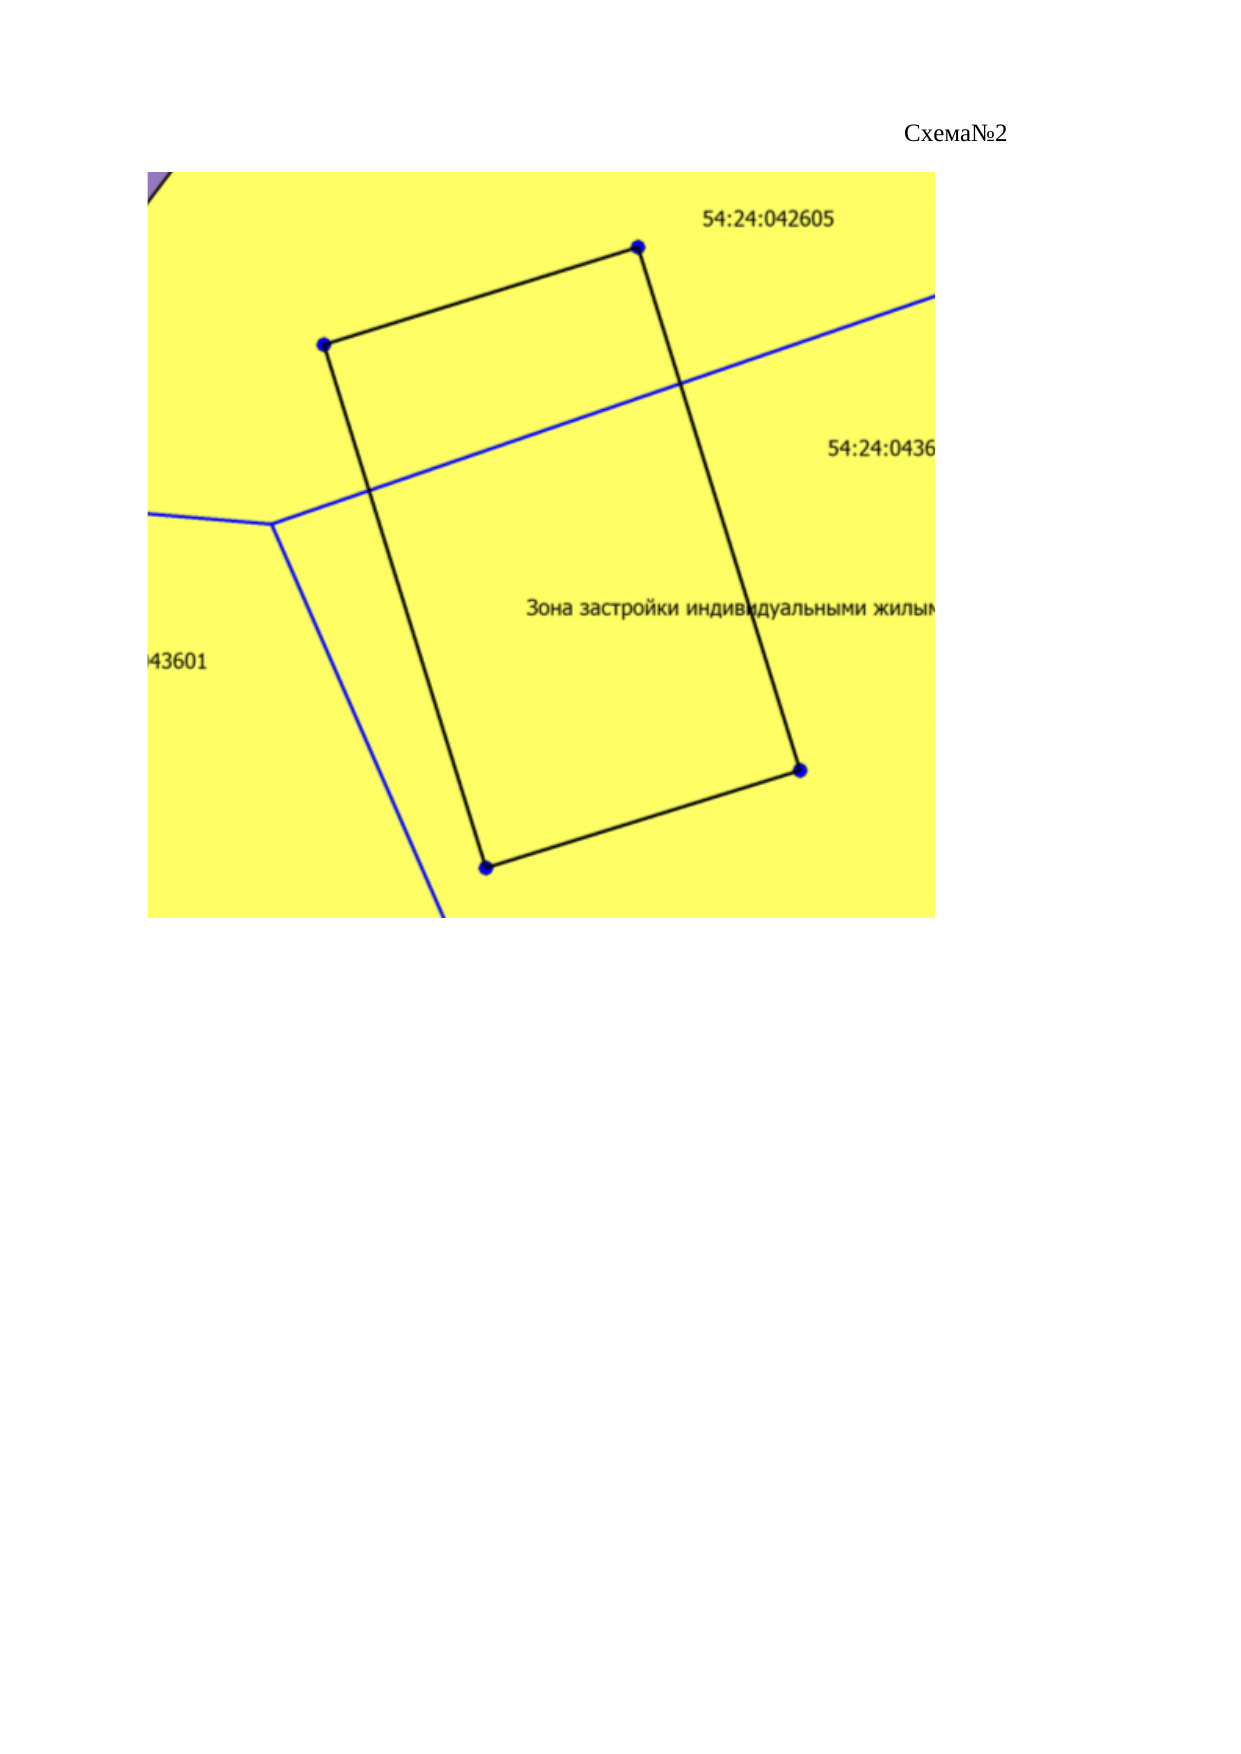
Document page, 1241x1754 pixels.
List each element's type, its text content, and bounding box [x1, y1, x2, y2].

text Схема№2 [148, 118, 1181, 147]
picture [147, 172, 936, 918]
